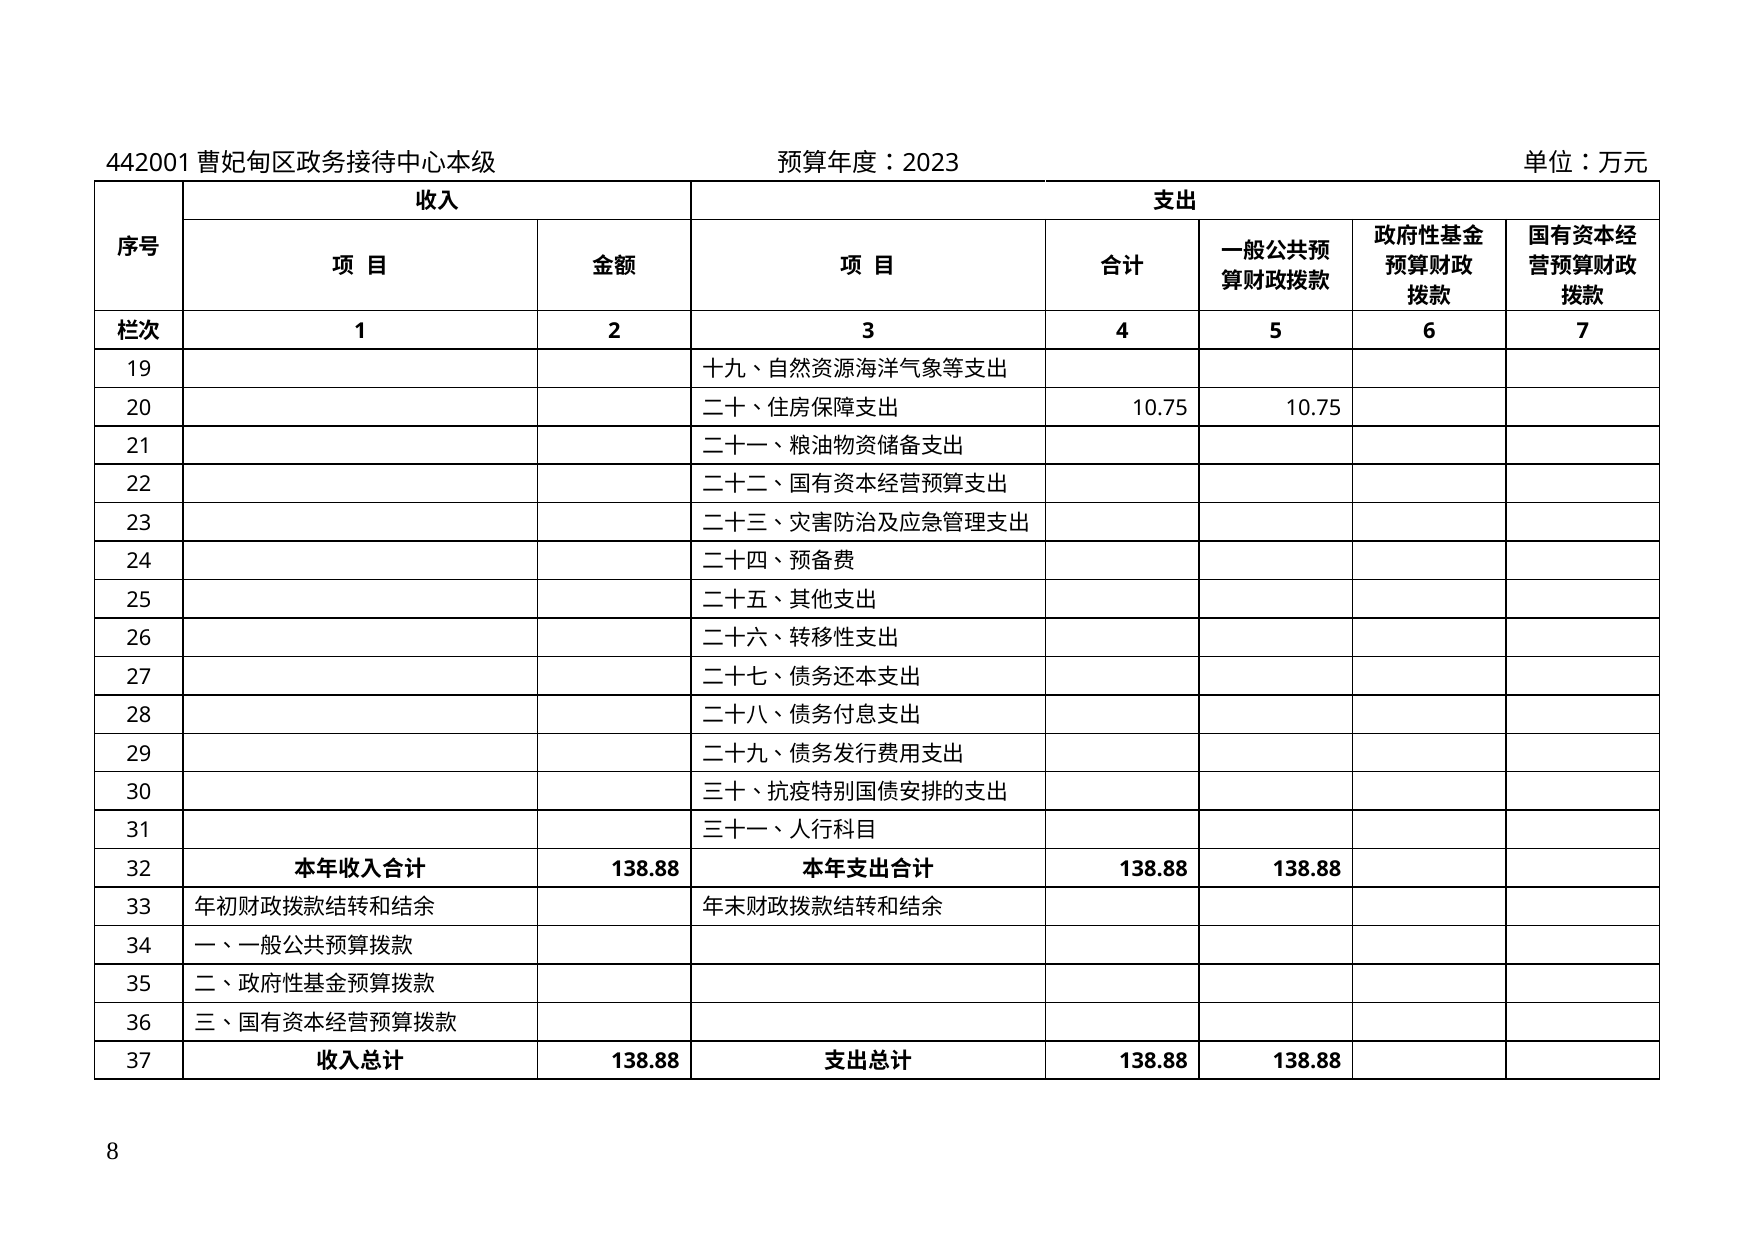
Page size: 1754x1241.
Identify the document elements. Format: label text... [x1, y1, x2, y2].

table_cell 24 [95, 542, 182, 579]
table_cell [1046, 772, 1198, 809]
table_cell [1507, 1042, 1659, 1078]
table_cell [1200, 657, 1352, 694]
table_cell [1046, 734, 1198, 771]
table_cell 二、政府性基金预算拨款 [184, 965, 537, 1001]
table_cell [1507, 734, 1659, 771]
table_cell 收入总计 [184, 1042, 537, 1078]
table_cell [692, 965, 1045, 1001]
table_cell [1200, 696, 1352, 732]
table_cell [1507, 849, 1659, 886]
table_cell [1507, 465, 1659, 502]
table_cell [1507, 696, 1659, 732]
table_cell 年初财政拨款结转和结余 [184, 888, 537, 924]
table_cell 138.88 [1046, 1042, 1198, 1078]
table_cell [538, 888, 690, 924]
table_cell 2 [538, 311, 690, 348]
table_cell [1200, 503, 1352, 540]
table_cell [1507, 657, 1659, 694]
table_cell [1353, 465, 1505, 502]
table_cell [538, 619, 690, 656]
table_cell [184, 580, 537, 617]
table_cell 合计 [1046, 220, 1198, 309]
table_cell [1353, 811, 1505, 848]
table_cell [538, 811, 690, 848]
table_cell 28 [95, 696, 182, 732]
table_cell [1507, 965, 1659, 1001]
table_cell [1507, 542, 1659, 579]
table_cell [1353, 503, 1505, 540]
table_cell [538, 696, 690, 732]
table_cell [1353, 350, 1505, 386]
table_cell [1200, 772, 1352, 809]
table_cell 138.88 [1046, 849, 1198, 886]
table_cell 5 [1200, 311, 1352, 348]
table_cell [1353, 427, 1505, 463]
table_cell [538, 542, 690, 579]
table_cell 4 [1046, 311, 1198, 348]
table_cell [1353, 734, 1505, 771]
table_cell 本年收入合计 [184, 849, 537, 886]
table_cell 三、国有资本经营预算拨款 [184, 1003, 537, 1040]
table_cell [1353, 580, 1505, 617]
table_cell [538, 388, 690, 425]
table_cell 二十三、灾害防治及应急管理支出 [692, 503, 1045, 540]
table_cell [1046, 580, 1198, 617]
table_cell [184, 350, 537, 386]
table_cell 27 [95, 657, 182, 694]
table_cell 138.88 [1200, 849, 1352, 886]
table_cell [1200, 1003, 1352, 1040]
table_cell 一般公共预算财政拨款 [1200, 220, 1352, 309]
table_cell 二十九、债务发行费用支出 [692, 734, 1045, 771]
table_cell 二十一、粮油物资储备支出 [692, 427, 1045, 463]
table_cell [1046, 350, 1198, 386]
table_cell [1046, 657, 1198, 694]
table_cell 10.75 [1200, 388, 1352, 425]
table_cell 1 [184, 311, 537, 348]
table_cell 19 [95, 350, 182, 386]
table_cell [184, 657, 537, 694]
table_cell [1353, 388, 1505, 425]
table_cell 政府性基金预算财政 拨款 [1353, 220, 1505, 309]
table_cell [1353, 888, 1505, 924]
table_cell [1200, 888, 1352, 924]
table_cell [1200, 734, 1352, 771]
table_cell [538, 1003, 690, 1040]
table_header 预算年度：2023 [692, 143, 1045, 180]
table_cell [538, 926, 690, 963]
table_cell 十九、自然资源海洋气象等支出 [692, 350, 1045, 386]
table_header 442001曹妃甸区政务接待中心本级 [95, 143, 690, 180]
table_cell [538, 657, 690, 694]
table_cell 项 目 [692, 220, 1045, 309]
table_cell [1353, 849, 1505, 886]
table_cell [1353, 619, 1505, 656]
table_cell [538, 580, 690, 617]
table_cell 30 [95, 772, 182, 809]
table_cell [538, 427, 690, 463]
table_cell 二十五、其他支出 [692, 580, 1045, 617]
table_cell [1353, 542, 1505, 579]
table_cell [1200, 926, 1352, 963]
table_cell [538, 772, 690, 809]
table_cell [1046, 503, 1198, 540]
table_cell 6 [1353, 311, 1505, 348]
table_cell 栏次 [95, 311, 182, 348]
table_cell 金额 [538, 220, 690, 309]
table_cell [538, 503, 690, 540]
table_cell 138.88 [1200, 1042, 1352, 1078]
table_cell [1507, 772, 1659, 809]
table_cell 支出总计 [692, 1042, 1045, 1078]
table_cell [1200, 965, 1352, 1001]
table_cell [184, 619, 537, 656]
table_cell 三十、抗疫特别国债安排的支出 [692, 772, 1045, 809]
table_cell [1507, 1003, 1659, 1040]
table_cell [1353, 1042, 1505, 1078]
table_header 单位：万元 [1046, 143, 1659, 180]
table_cell [538, 734, 690, 771]
table_cell [1200, 350, 1352, 386]
table_cell 32 [95, 849, 182, 886]
table_cell 二十六、转移性支出 [692, 619, 1045, 656]
table_cell [184, 734, 537, 771]
table_cell 国有资本经营预算财政拨款 [1507, 220, 1659, 309]
table_cell 三十一、人行科目 [692, 811, 1045, 848]
table_cell [1353, 657, 1505, 694]
table_cell 7 [1507, 311, 1659, 348]
table_cell [1353, 772, 1505, 809]
table_cell 33 [95, 888, 182, 924]
table_cell [1200, 580, 1352, 617]
table_cell 本年支出合计 [692, 849, 1045, 886]
table_cell [184, 427, 537, 463]
table_cell [1200, 542, 1352, 579]
table_cell [692, 926, 1045, 963]
table_cell 一、一般公共预算拨款 [184, 926, 537, 963]
table_cell 年末财政拨款结转和结余 [692, 888, 1045, 924]
table_cell 138.88 [538, 1042, 690, 1078]
table_cell [184, 772, 537, 809]
table_cell [184, 542, 537, 579]
table_cell [1046, 542, 1198, 579]
table_cell [1507, 427, 1659, 463]
table_cell 22 [95, 465, 182, 502]
table_cell [538, 465, 690, 502]
table_cell 10.75 [1046, 388, 1198, 425]
table_cell 34 [95, 926, 182, 963]
table_cell [1353, 926, 1505, 963]
table_cell 21 [95, 427, 182, 463]
table_cell [1046, 427, 1198, 463]
table_cell [1046, 926, 1198, 963]
table_cell 二十四、预备费 [692, 542, 1045, 579]
table_cell [1507, 388, 1659, 425]
table_cell [538, 965, 690, 1001]
table_cell [1046, 811, 1198, 848]
table_cell 25 [95, 580, 182, 617]
table_cell [1046, 696, 1198, 732]
table_cell 29 [95, 734, 182, 771]
table_cell [1507, 619, 1659, 656]
table_cell 26 [95, 619, 182, 656]
table_cell [1507, 350, 1659, 386]
table_cell [1200, 619, 1352, 656]
table_cell [1507, 503, 1659, 540]
table_cell 支出 [692, 182, 1659, 219]
table_cell [1353, 696, 1505, 732]
table_cell [1353, 1003, 1505, 1040]
table_cell [184, 503, 537, 540]
table_cell [1046, 465, 1198, 502]
table_cell 23 [95, 503, 182, 540]
table_cell [538, 350, 690, 386]
table_cell 31 [95, 811, 182, 848]
table_cell [1046, 888, 1198, 924]
table_cell [692, 1003, 1045, 1040]
table_cell [1200, 465, 1352, 502]
table_cell 37 [95, 1042, 182, 1078]
table_cell [1507, 926, 1659, 963]
table_cell [1353, 965, 1505, 1001]
table_cell [1046, 965, 1198, 1001]
table_cell [1200, 811, 1352, 848]
table_cell [1046, 619, 1198, 656]
table_cell 项 目 [184, 220, 537, 309]
table_cell 二十八、债务付息支出 [692, 696, 1045, 732]
table_cell 3 [692, 311, 1045, 348]
table_cell [184, 696, 537, 732]
table_cell [184, 388, 537, 425]
table_cell 35 [95, 965, 182, 1001]
table_cell 二十七、债务还本支出 [692, 657, 1045, 694]
table_cell 序号 [95, 182, 182, 309]
table_cell [1046, 1003, 1198, 1040]
table_cell 二十、住房保障支出 [692, 388, 1045, 425]
table_cell [1507, 811, 1659, 848]
table_cell [1200, 427, 1352, 463]
table_cell 二十二、国有资本经营预算支出 [692, 465, 1045, 502]
table_cell [184, 811, 537, 848]
table_cell 20 [95, 388, 182, 425]
table_cell [1507, 888, 1659, 924]
table_cell 138.88 [538, 849, 690, 886]
table_cell [184, 465, 537, 502]
table_cell [1507, 580, 1659, 617]
table_cell 收入 [184, 182, 690, 219]
table_cell 36 [95, 1003, 182, 1040]
